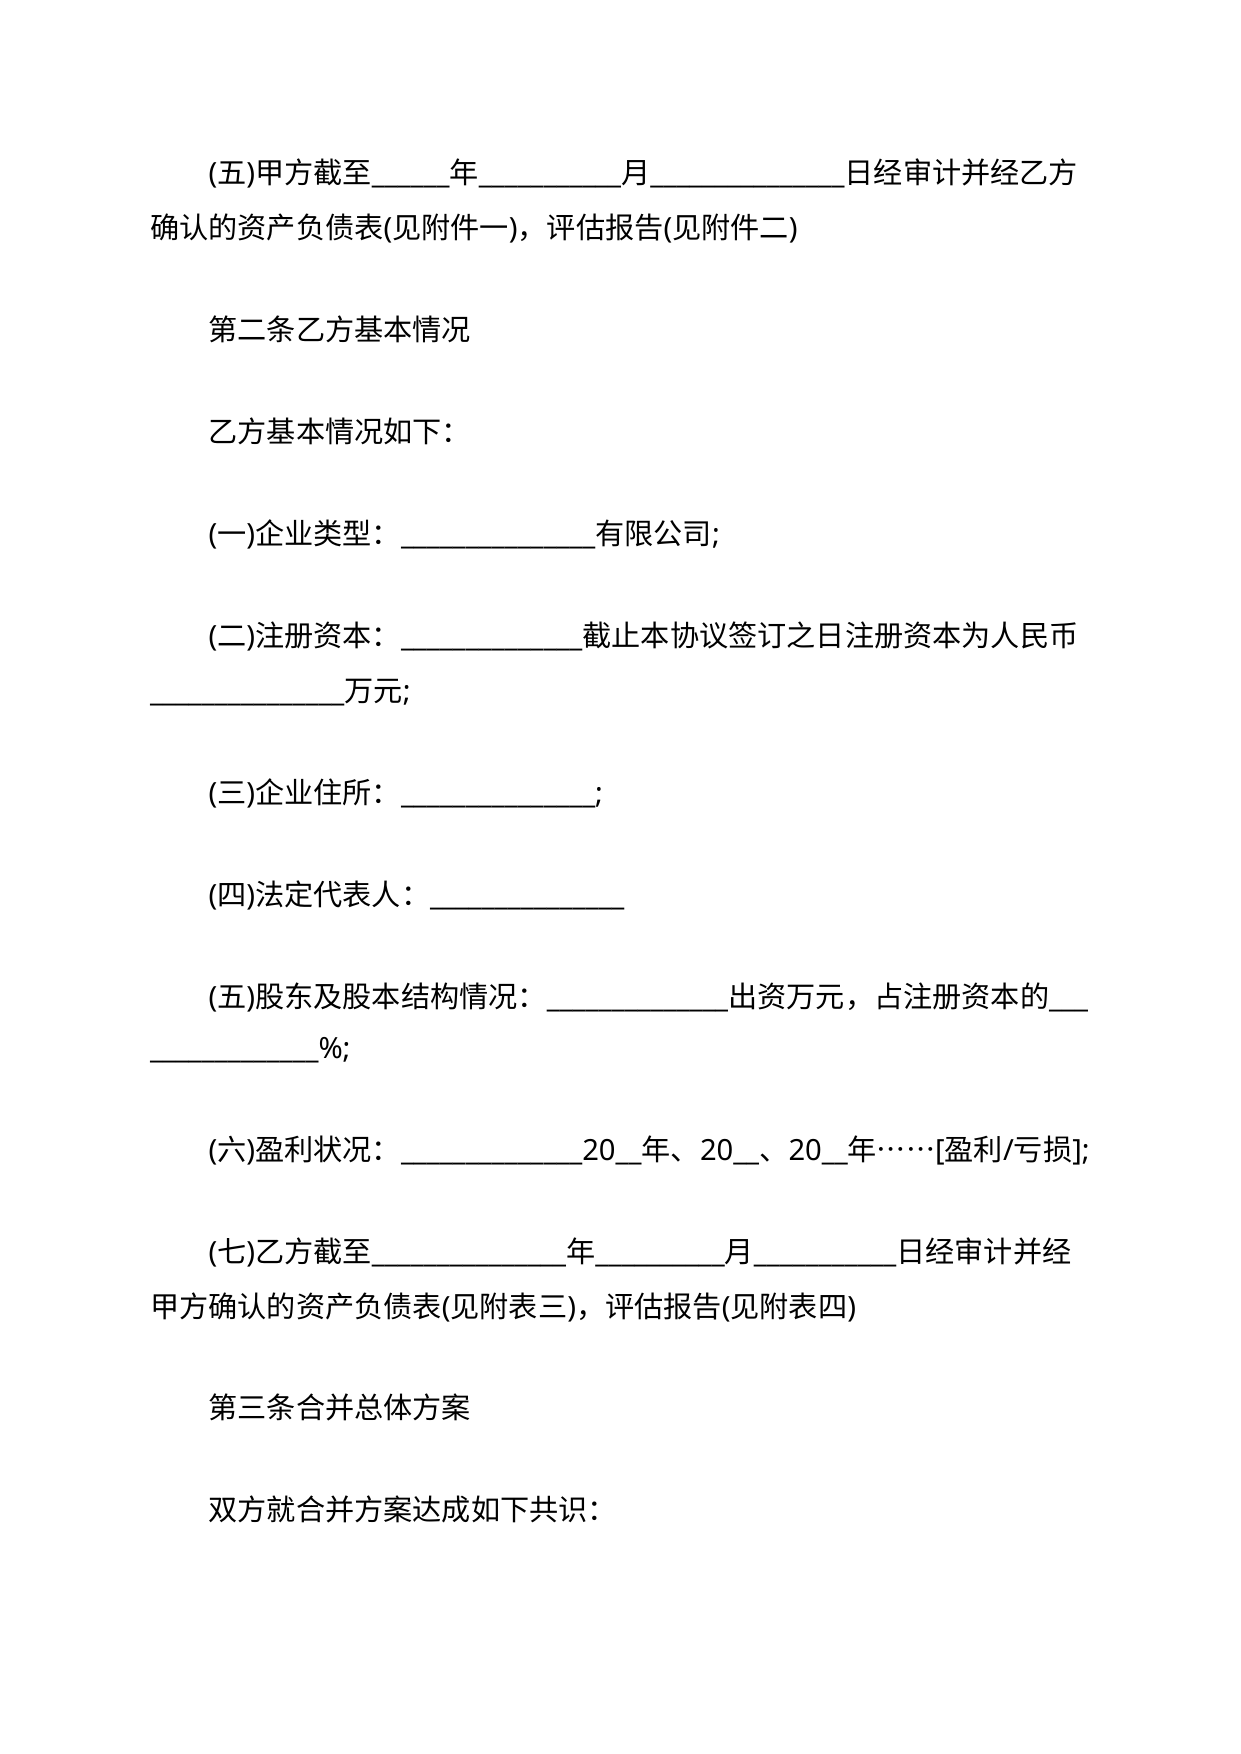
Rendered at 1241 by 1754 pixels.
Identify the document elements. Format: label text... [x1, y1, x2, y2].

text (五)甲方截至______年___________月_______________日经审计并经乙方确认的资产负债表(见附件一)，评估报告(见附件二) [150, 150, 1090, 247]
text (四)法定代表人：_______________ [150, 871, 1090, 914]
text (一)企业类型：_______________有限公司; [150, 511, 1090, 553]
text (二)注册资本：______________截止本协议签订之日注册资本为人民币_______________万元; [150, 612, 1090, 710]
text (五)股东及股本结构情况：______________出资万元，占注册资本的________________%; [150, 973, 1090, 1067]
text (七)乙方截至_______________年__________月___________日经审计并经甲方确认的资产负债表(见附表三)，评估报告(见附表四) [150, 1228, 1090, 1326]
text 第三条合并总体方案 [150, 1385, 1090, 1427]
text 乙方基本情况如下： [150, 409, 1090, 451]
text 第二条乙方基本情况 [150, 307, 1090, 349]
text (六)盈利状况：______________20__年、20__、20__年……[盈利/亏损]; [150, 1126, 1090, 1168]
text 双方就合并方案达成如下共识： [150, 1487, 1090, 1529]
text (三)企业住所：_______________; [150, 769, 1090, 812]
